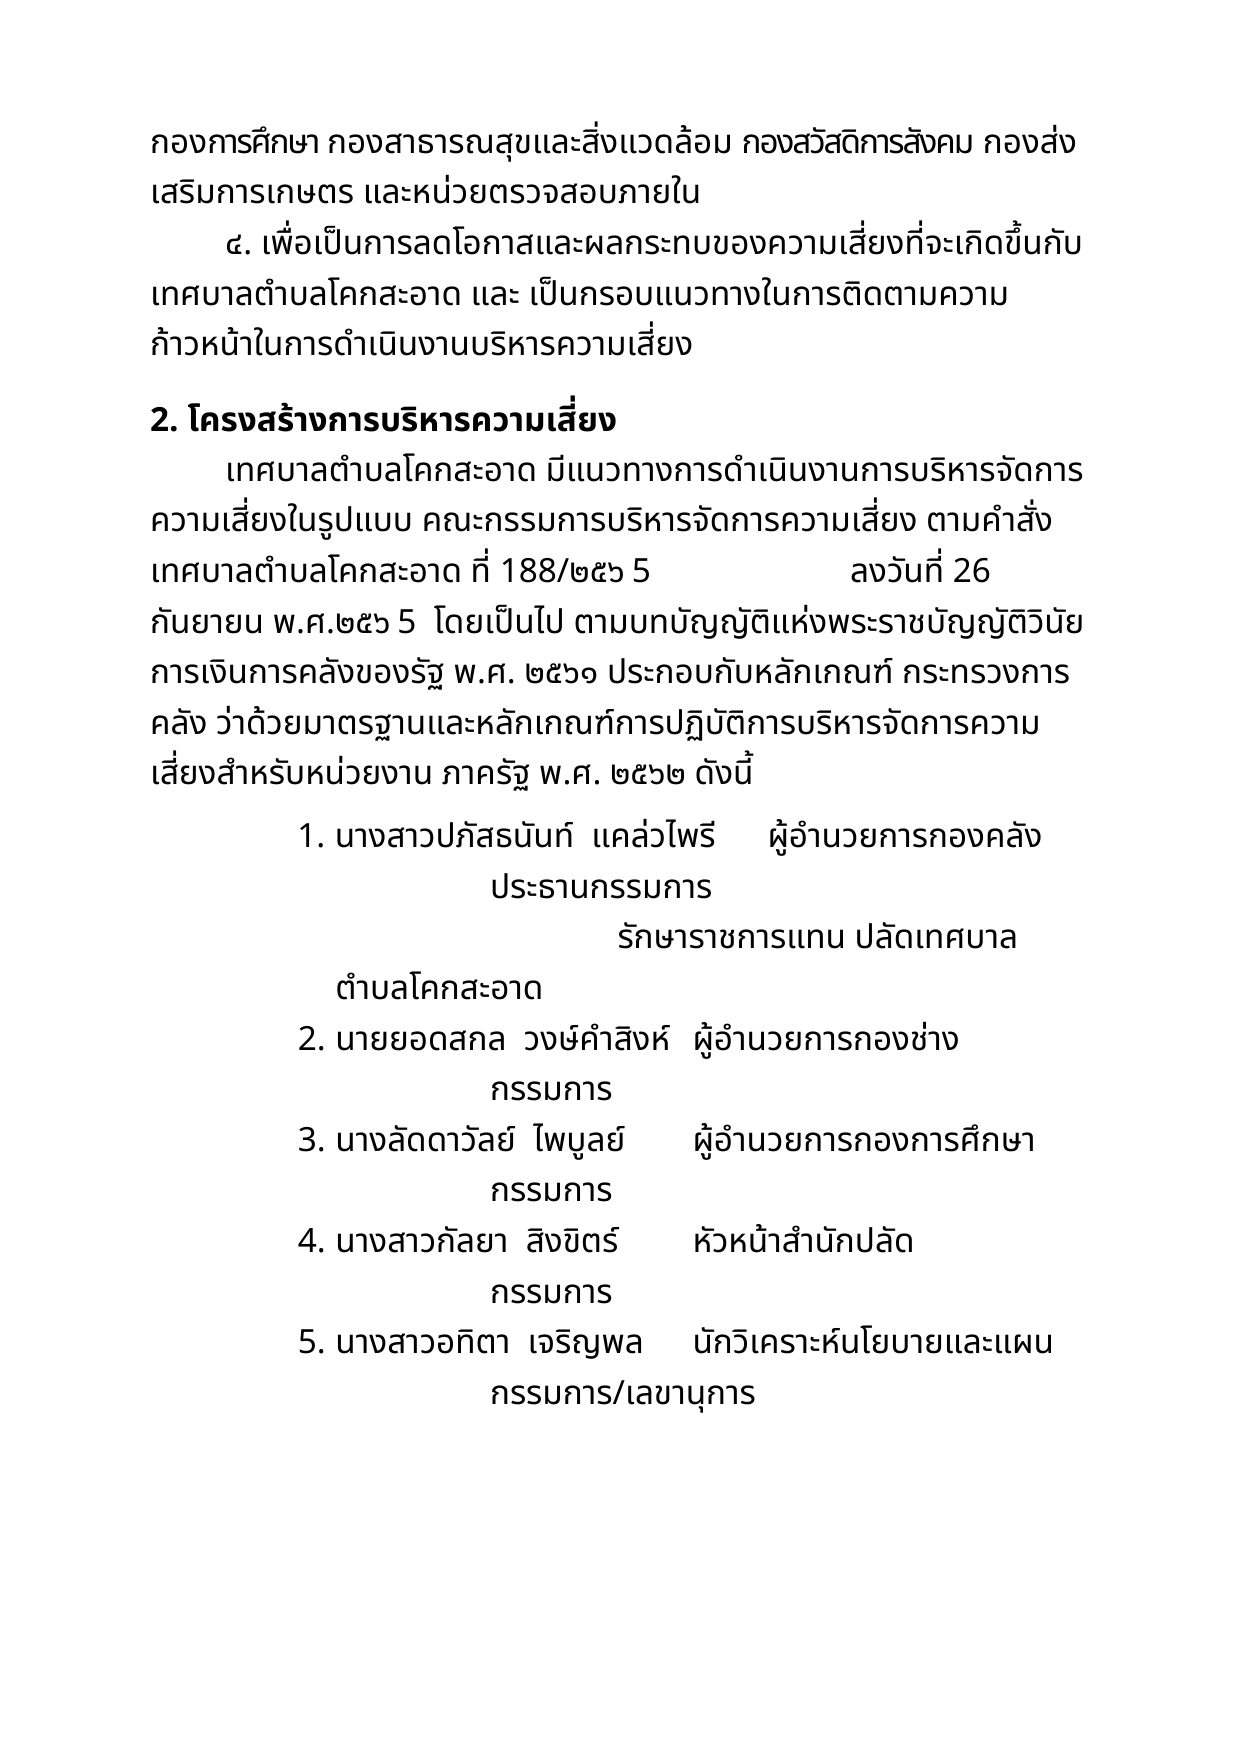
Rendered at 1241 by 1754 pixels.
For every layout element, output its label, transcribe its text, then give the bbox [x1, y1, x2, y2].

list นางสาวกัลยา สิงขิตร์ หัวหน้าสำนักปลัด กรรมการ [298, 1217, 1090, 1318]
list นางลัดดาวัลย์ ไพบูลย์ ผู้อำนวยการกองการศึกษา กรรมการ [298, 1116, 1090, 1217]
list นายยอดสกล วงษ์คำสิงห์ ผู้อำนวยการกองช่าง กรรมการ [298, 1014, 1090, 1116]
text เทศบาลตำบลโคกสะอาด มีแนวทางการดำเนินงานการบริหารจัดการความเสี่ยงในรูปแบบ คณะกรรมการบริหารจัดการความเสี่ยง ตามคำสั่งเทศบาลตำบลโคกสะอาด ที่ 188/๒๕๖5 ลงวันที่ 26 กันยายน พ.ศ.๒๕๖5 โดยเป็นไป ตามบทบัญญัติแห่งพระราชบัญญัติวินัยการเงินการคลังของรัฐ พ.ศ. ๒๕๖๑ ประกอบกับหลักเกณฑ์ กระทรวงการคลัง ว่าด้วยมาตรฐานและหลักเกณฑ์การปฏิบัติการบริหารจัดการความเสี่ยงสำหรับหน่วยงาน ภาครัฐ พ.ศ. ๒๕๖๒ ดังนี้ [150, 446, 1090, 800]
text รักษาราชการแทน ปลัดเทศบาลตำบลโคกสะอาด [335, 913, 1090, 1014]
list นางสาวอทิตา เจริญพล นักวิเคราะห์นโยบายและแผน กรรมการ/เลขานุการ [298, 1318, 1149, 1419]
text ๔. เพื่อเป็นการลดโอกาสและผลกระทบของความเสี่ยงที่จะเกิดขึ้นกับเทศบาลตำบลโคกสะอาด และ เป็นกรอบแนวทางในการติดตามความก้าวหน้าในการดำเนินงานบริหารความเสี่ยง [150, 219, 1090, 370]
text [150, 118, 1090, 219]
list นางสาวปภัสธนันท์ แคล่วไพรี ผู้อำนวยการกองคลัง ประธานกรรมการ [297, 812, 1149, 913]
text 2. โครงสร้างการบริหารความเสี่ยง [150, 395, 1090, 446]
